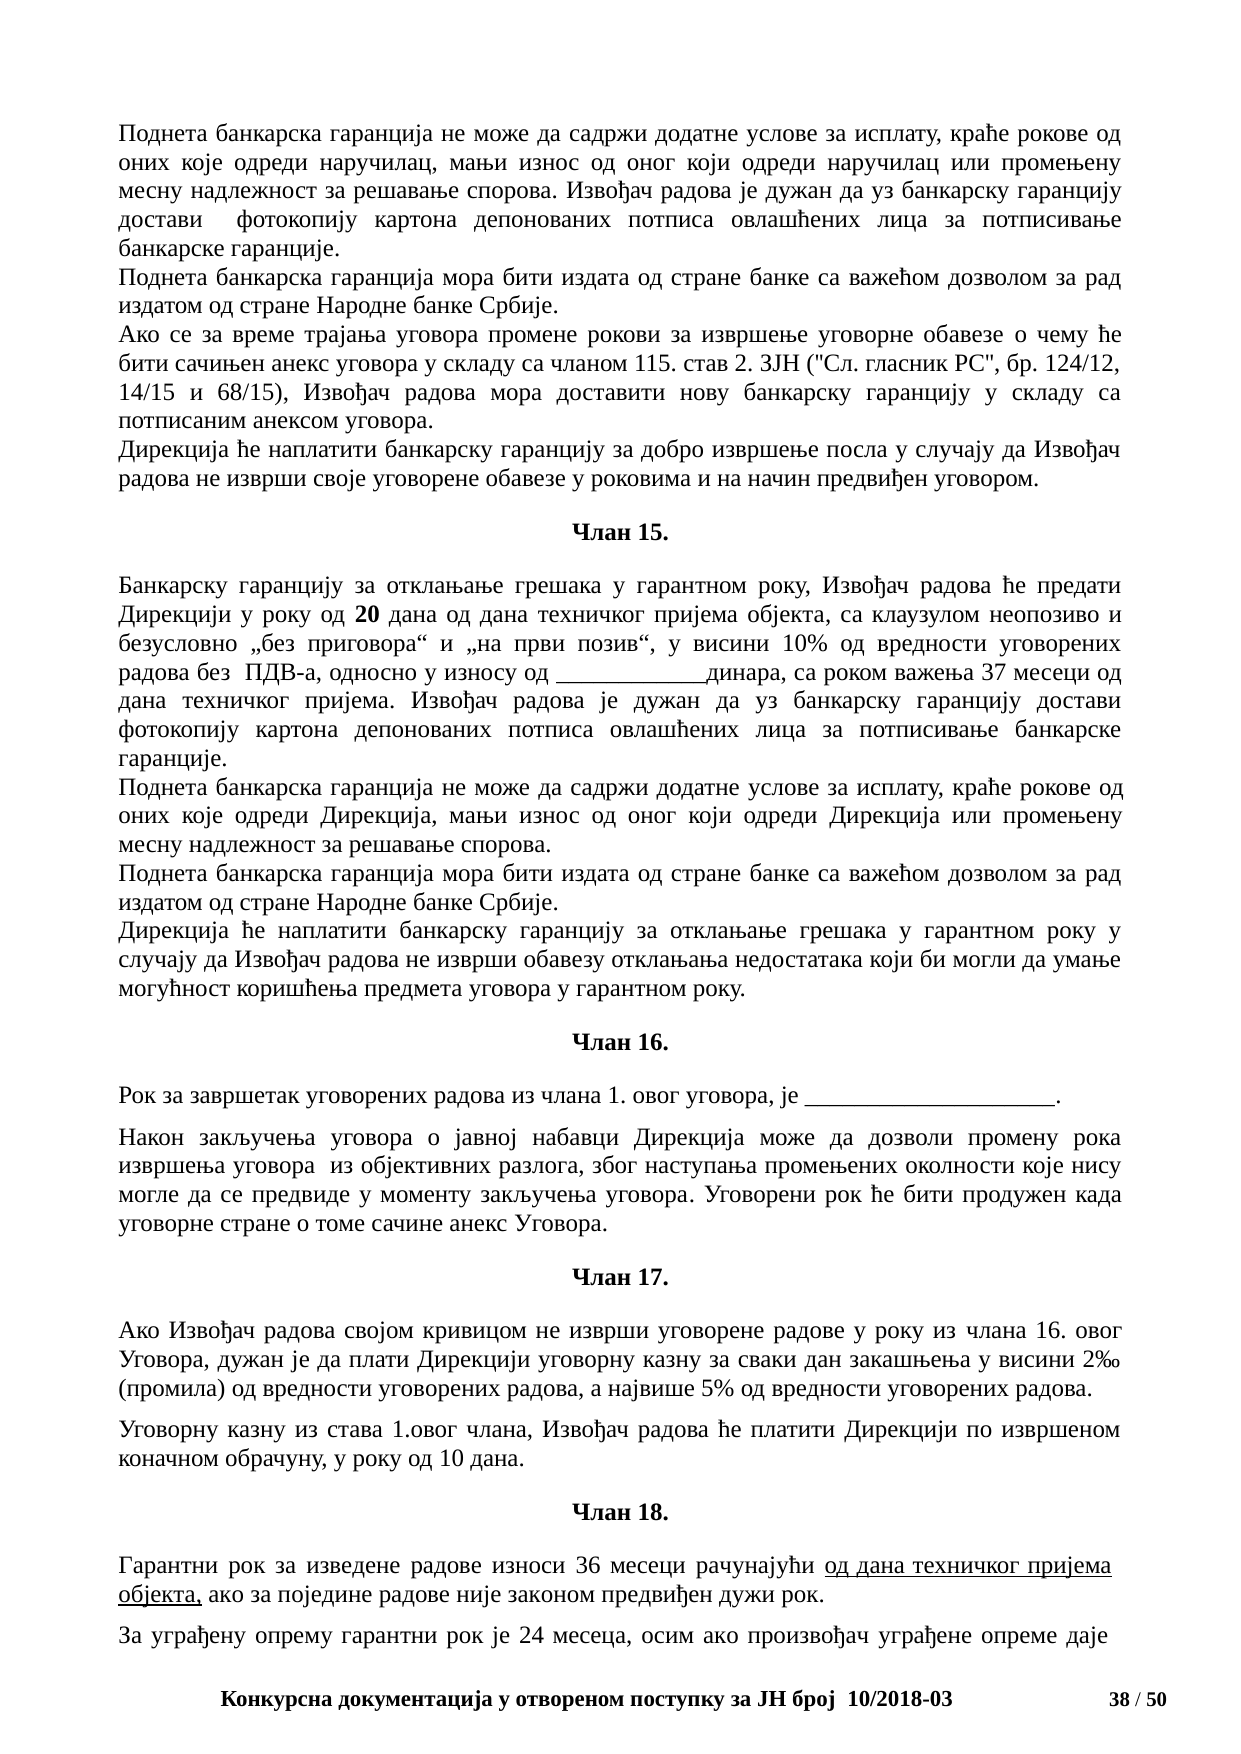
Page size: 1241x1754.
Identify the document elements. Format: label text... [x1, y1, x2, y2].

text Поднета банкарска гаранција не може да садржи додатне услове за исплату, краће рокове од оних које одреди наручилац, мањи износ од оног који одреди наручилац или промењену месну надлежност за решавање спорова. Извођач радова је дужан да уз банкарску гаранцију достави фотокопију картона депонованих потписа овлашћених лица за потписивање банкарске гаранције. [118, 118, 1122, 262]
text Члан 15. [118, 517, 1122, 546]
text Дирекција ће наплатити банкарску гаранцију за отклањање грешака у гарантном року у случају да Извођач радова не изврши обавезу отклањања недостатака који би могли да умање могућност коришћења предмета уговора у гарантном року. [118, 916, 1122, 1002]
text Поднета банкарска гаранција не може да садржи додатне услове за исплату, краће рокове од оних које одреди Дирекција, мањи износ од оног који одреди Дирекција или промењену месну надлежност за решавање спорова. [118, 772, 1125, 858]
text Члан 17. [118, 1262, 1122, 1291]
text Рок за завршетак уговорених радова из члана 1. овог уговора, је ____________________. [118, 1081, 1122, 1109]
text Ако Извођач радова својом кривицом не изврши уговорене радове у року из члана 16. овог Уговора, дужан је да плати Дирекцији уговорну казну за сваки дан закашњења у висини 2‰ (промила) од вредности уговорених радова, а највише 5% од вредности уговорених радова. [118, 1316, 1122, 1402]
text Уговорну казну из става 1.овог члана, Извођач радова ће платити Дирекцији по извршеном коначном обрачуну, у року од 10 дана. [118, 1414, 1122, 1472]
text Дирекција ће наплатити банкарску гаранцију за добро извршење посла у случају да Извођач радова не изврши своје уговорене обавезе у роковима и на начин предвиђен уговором. [118, 434, 1122, 492]
text Поднета банкарска гаранција мора бити издата од стране банке са важећом дозволом за рад издатом од стране Народне банке Србије. [118, 262, 1122, 319]
text Гарантни рок за изведене радове износи 36 месеци рачунајући од дана техничког пријема објекта, ако за поједине радове није законом предвиђен дужи рок. [118, 1551, 1111, 1608]
text Банкарску гаранцију за отклањање грешака у гарантном року, Извођач радова ће предати Дирекцији у року од 20 дана од дана техничког пријема објекта, са клаузулом неопозиво и безусловно „без приговора“ и „на први позив“, у висини 10% од вредности уговорених радова без ПДВ-а, односно у износу од ____________динара, са роком важења 37 месеци од дана техничког пријема. Извођач радова је дужан да уз банкарску гаранцију достави фотокопију картона депонованих потписа овлашћених лица за потписивање банкарске гаранције. [118, 571, 1122, 772]
text Члан 16. [118, 1027, 1122, 1056]
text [118, 1621, 1109, 1649]
text Након закључења уговора о јавној набавци Дирекција може да дозволи промену рока извршења уговора из објективних разлога, због наступања промењених околности које нису могле да се предвиде у моменту закључења уговора. Уговорени рок ће бити продужен када уговорне стране о томе сачине анекс Уговора. [118, 1179, 1122, 1237]
text Поднета банкарска гаранција мора бити издата од стране банке са важећом дозволом за рад издатом од стране Народне банке Србије. [118, 858, 1122, 916]
text Члан 18. [118, 1497, 1122, 1526]
